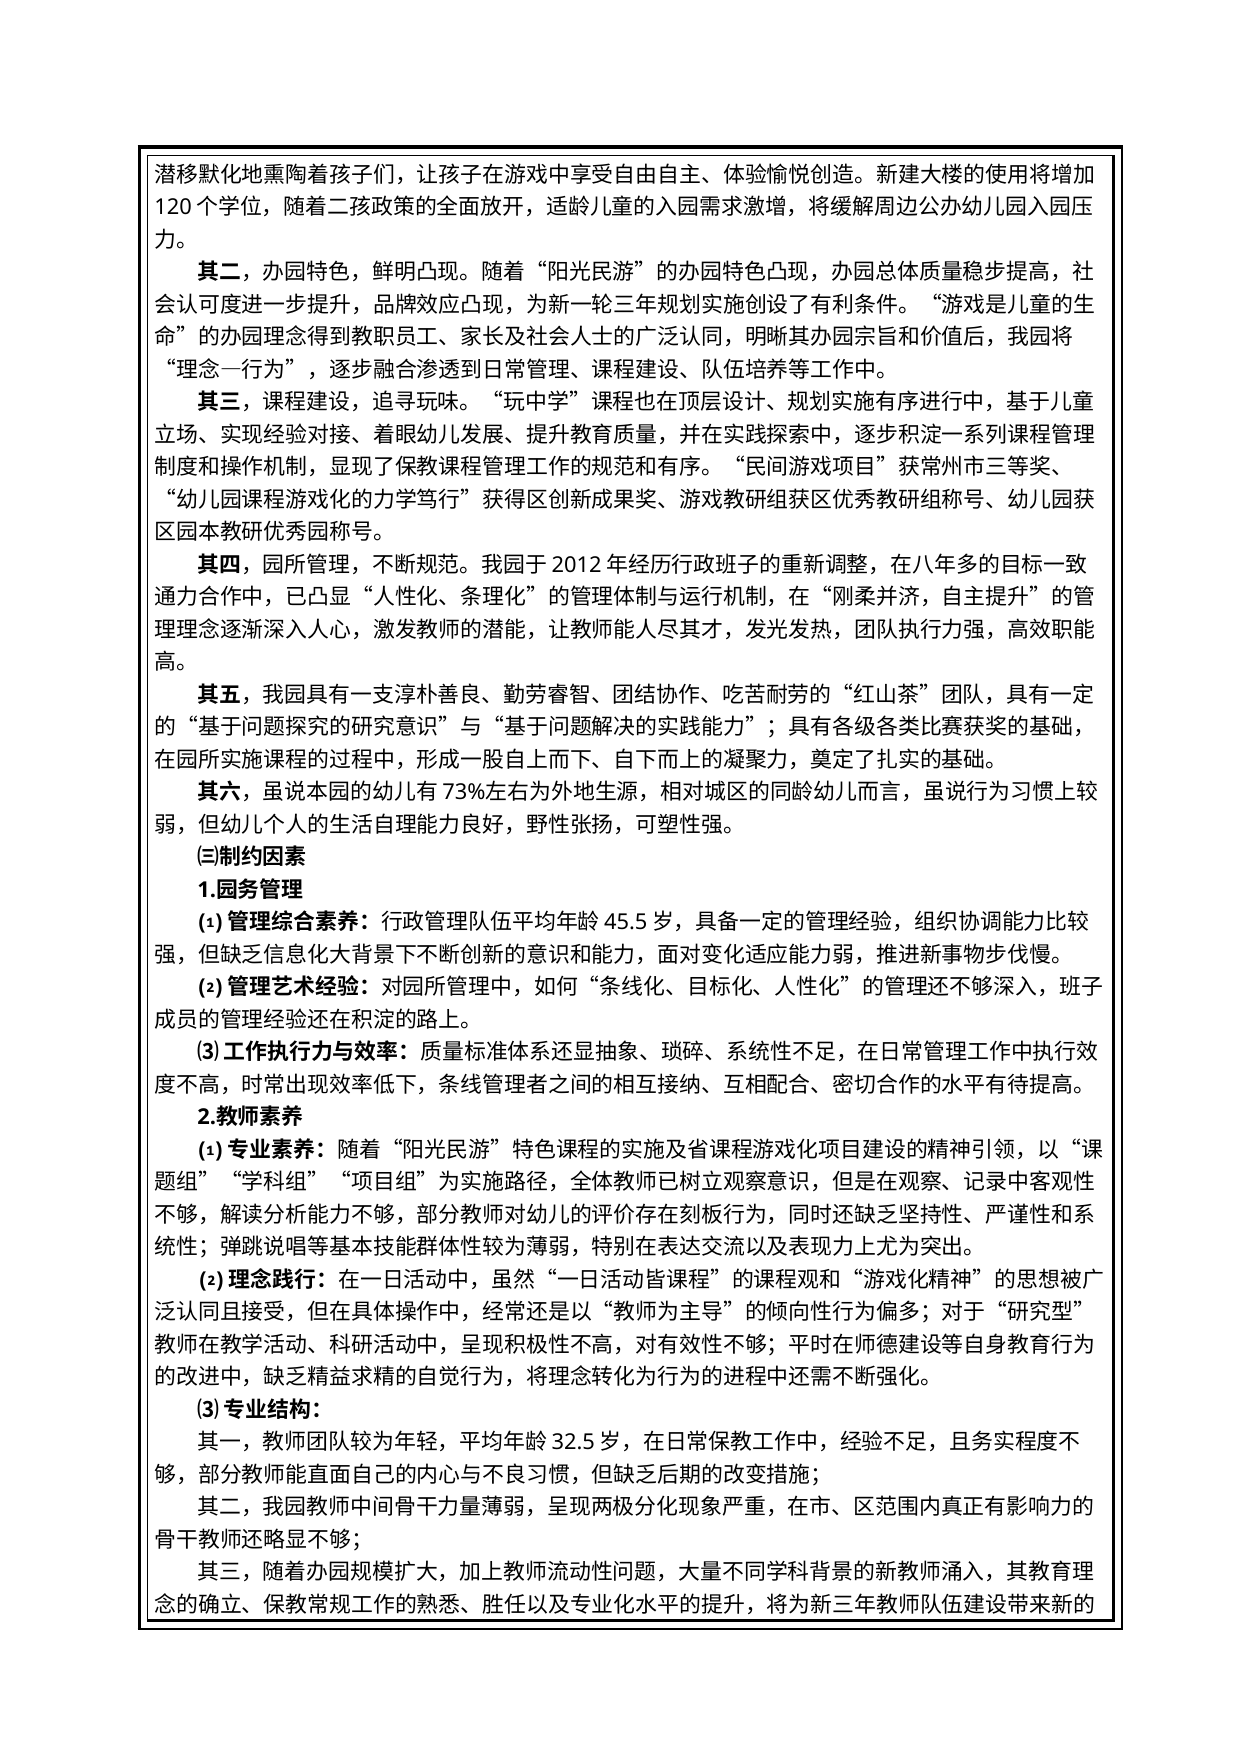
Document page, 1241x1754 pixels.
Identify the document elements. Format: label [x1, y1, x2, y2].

table_header [143, 149, 1117, 1619]
